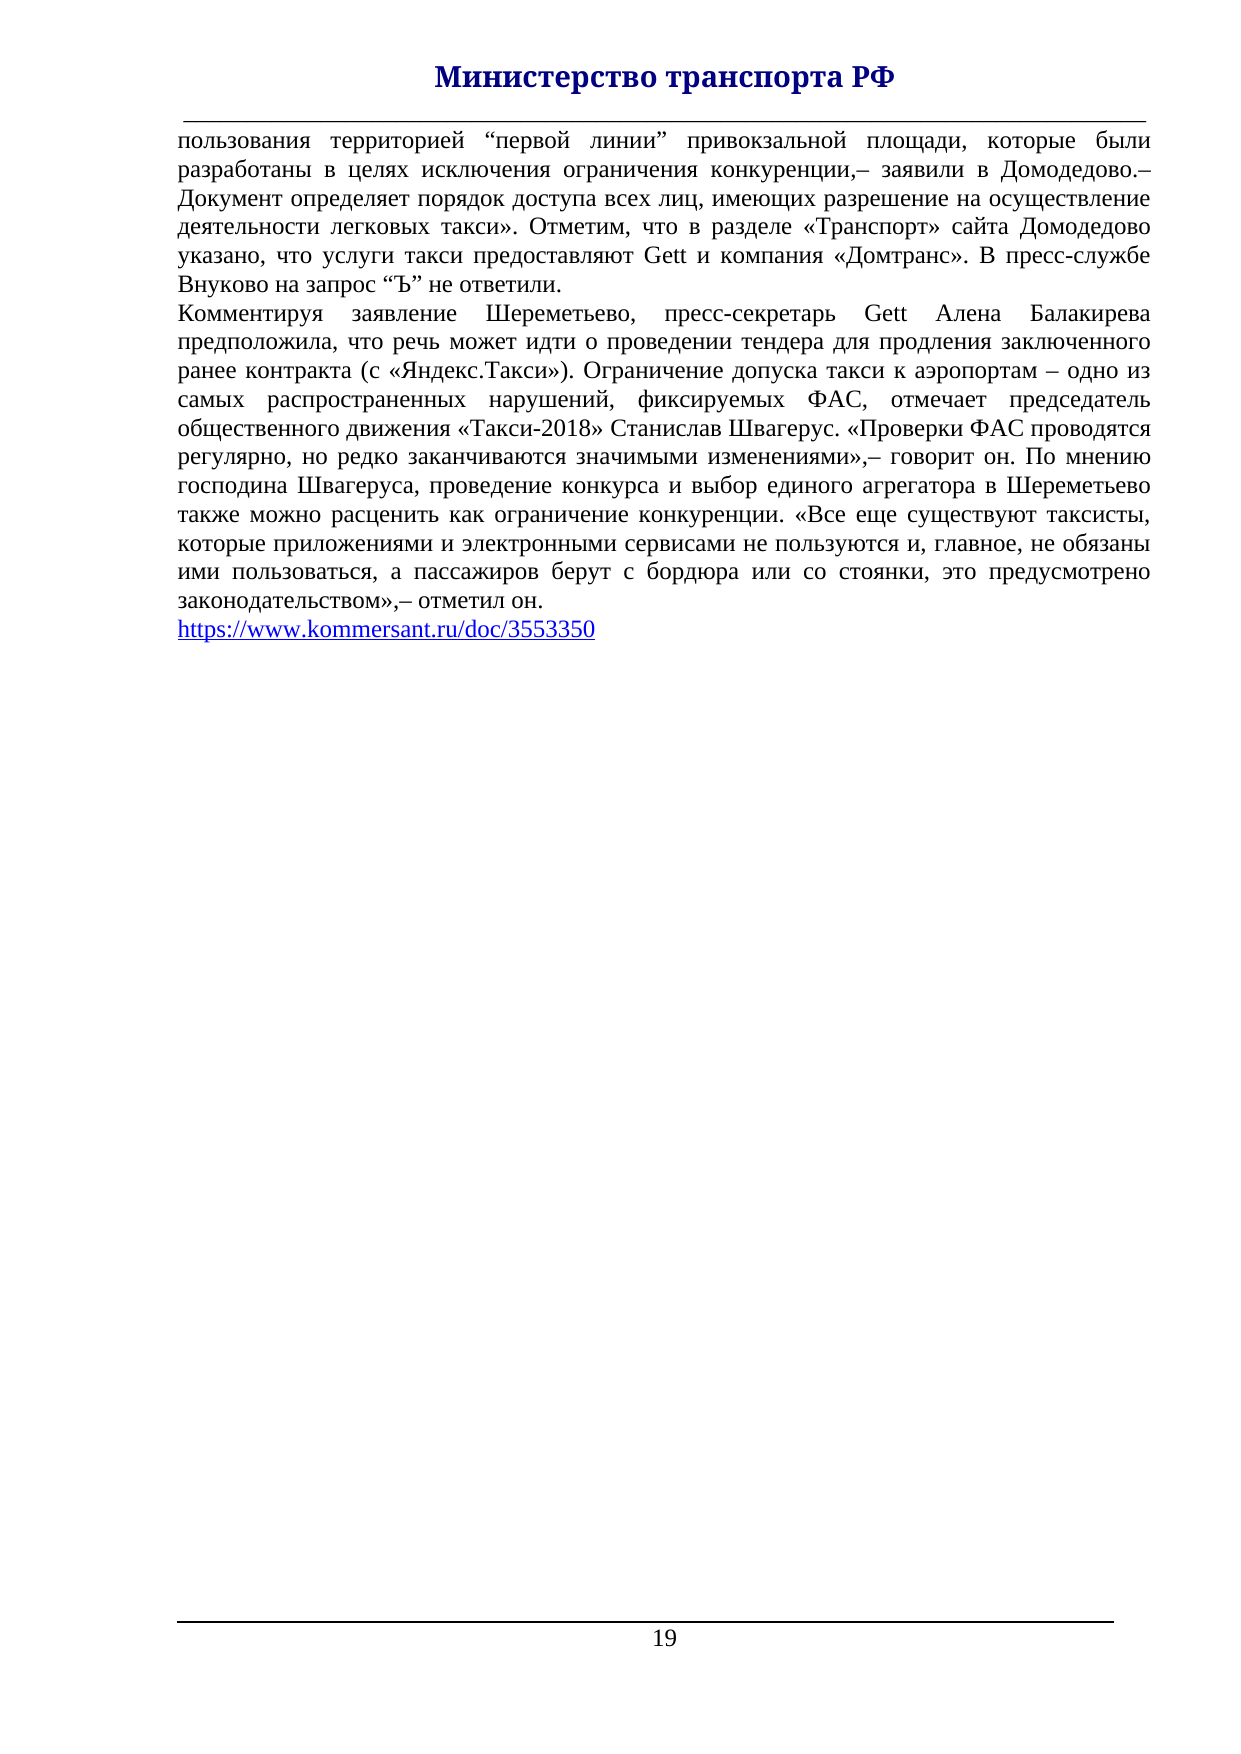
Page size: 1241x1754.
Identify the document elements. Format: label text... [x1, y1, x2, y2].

text Комментируя заявление Шереметьево, пресс-секретарь Gett Алена Балакирева предположила, что речь может идти о проведении тендера для продления заключенного ранее контракта (с «Яндекс.Такси»). Ограничение допуска такси к аэропортам – одно из самых распространенных нарушений, фиксируемых ФАС, отмечает председатель общественного движения «Tакси-2018» Станислав Швагерус. «Проверки ФАС проводятся регулярно, но редко заканчиваются значимыми изменениями»,– говорит он. По мнению господина Швагеруса, проведение конкурса и выбор единого агрегатора в Шереметьево также можно расценить как ограничение конкуренции. «Все еще существуют таксисты, которые приложениями и электронными сервисами не пользуются и, главное, не обязаны ими пользоваться, а пассажиров берут с бордюра или со стоянки, это предусмотрено законодательством»,– отметил он. [177, 298, 1152, 614]
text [177, 125, 1152, 298]
text https://www.kommersant.ru/doc/3553350 [177, 614, 1152, 643]
